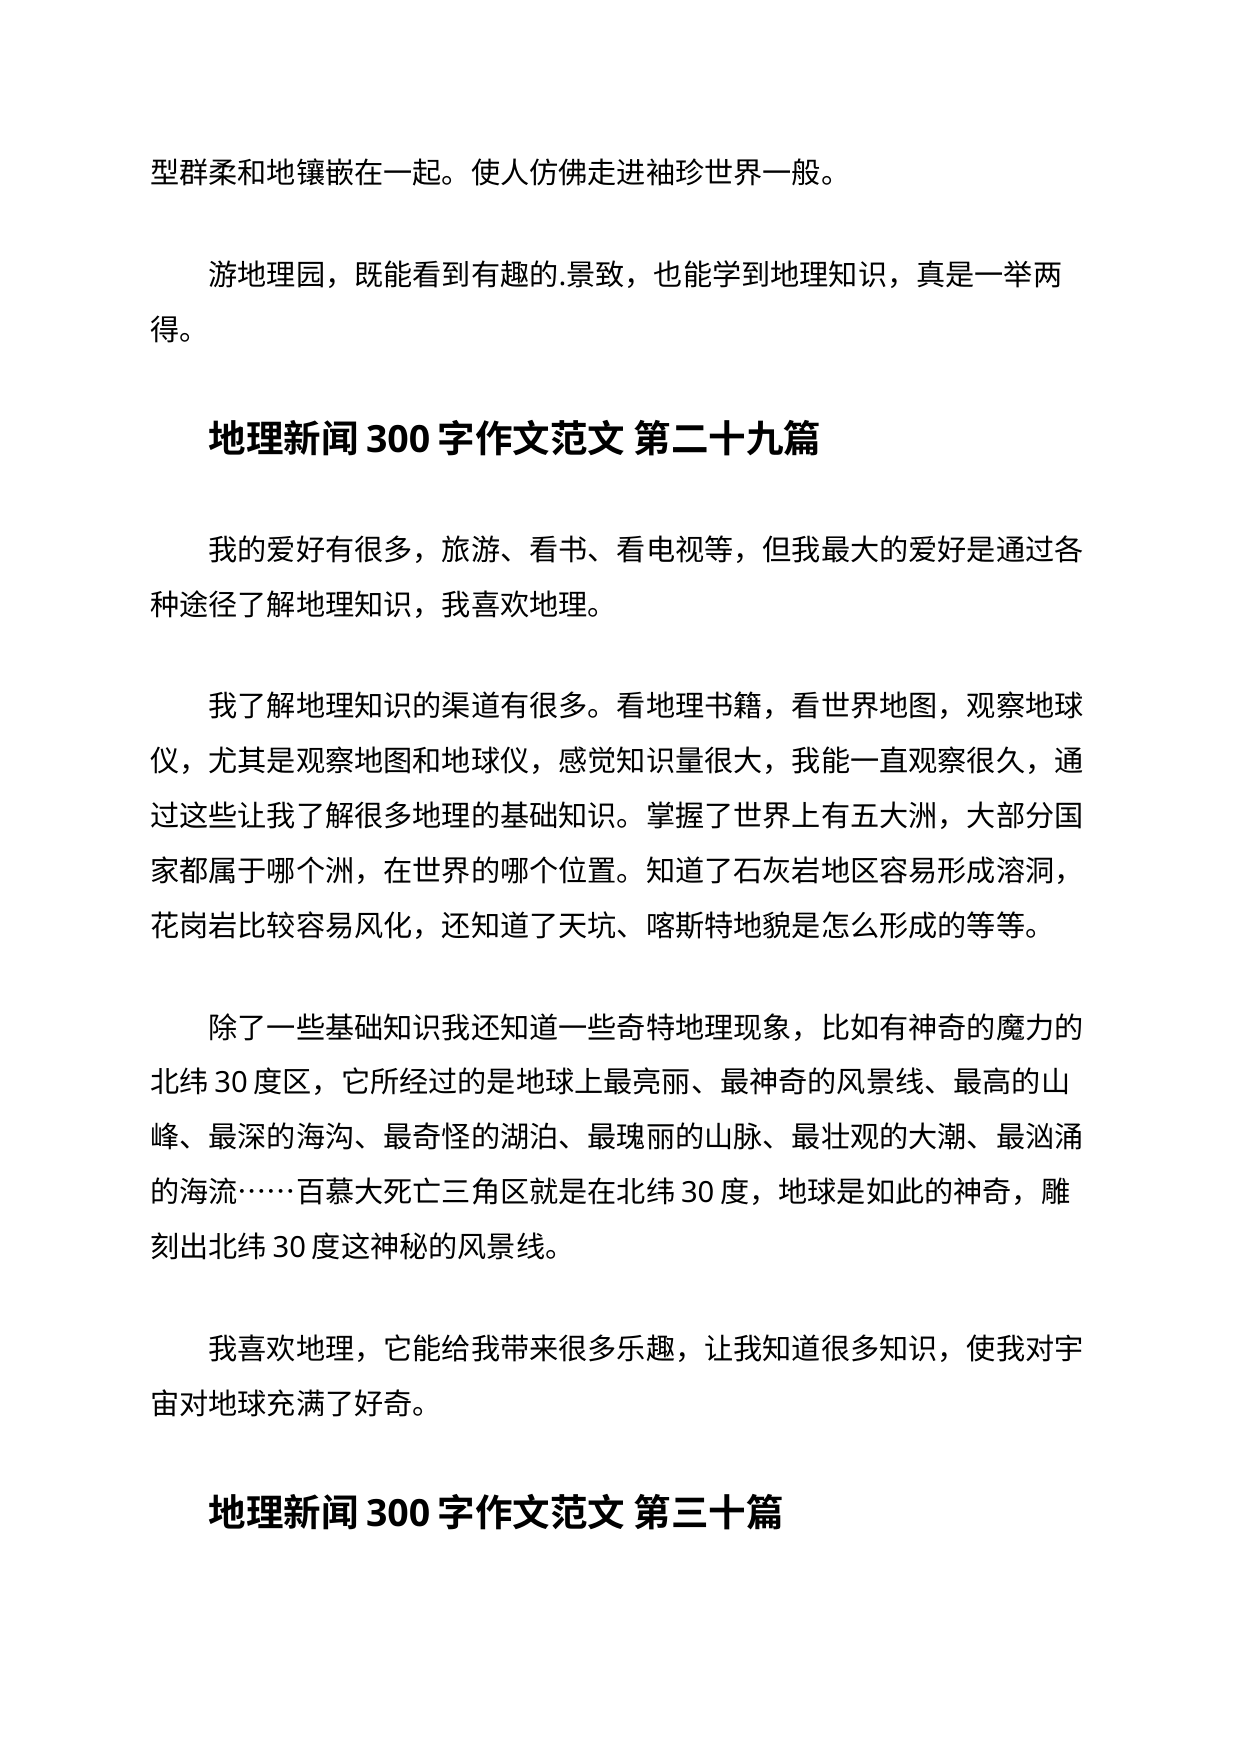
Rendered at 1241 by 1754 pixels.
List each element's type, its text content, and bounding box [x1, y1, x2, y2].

text 我的爱好有很多，旅游、看书、看电视等，但我最大的爱好是通过各种途径了解地理知识，我喜欢地理。 [150, 526, 1090, 623]
text 地理新闻300字作文范文 第三十篇 [150, 1483, 1090, 1537]
text 游地理园，既能看到有趣的.景致，也能学到地理知识，真是一举两得。 [150, 252, 1090, 349]
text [150, 150, 1090, 192]
text 地理新闻300字作文范文 第二十九篇 [150, 408, 1090, 463]
text 除了一些基础知识我还知道一些奇特地理现象，比如有神奇的魔力的北纬30度区，它所经过的是地球上最亮丽、最神奇的风景线、最高的山峰、最深的海沟、最奇怪的湖泊、最瑰丽的山脉、最壮观的大潮、最汹涌的海流……百慕大死亡三角区就是在北纬30度，地球是如此的神奇，雕刻出北纬30度这神秘的风景线。 [150, 1004, 1090, 1266]
text 我了解地理知识的渠道有很多。看地理书籍，看世界地图，观察地球仪，尤其是观察地图和地球仪，感觉知识量很大，我能一直观察很久，通过这些让我了解很多地理的基础知识。掌握了世界上有五大洲，大部分国家都属于哪个洲，在世界的哪个位置。知道了石灰岩地区容易形成溶洞，花岗岩比较容易风化，还知道了天坑、喀斯特地貌是怎么形成的等等。 [150, 683, 1090, 945]
text 我喜欢地理，它能给我带来很多乐趣，让我知道很多知识，使我对宇宙对地球充满了好奇。 [150, 1326, 1090, 1423]
